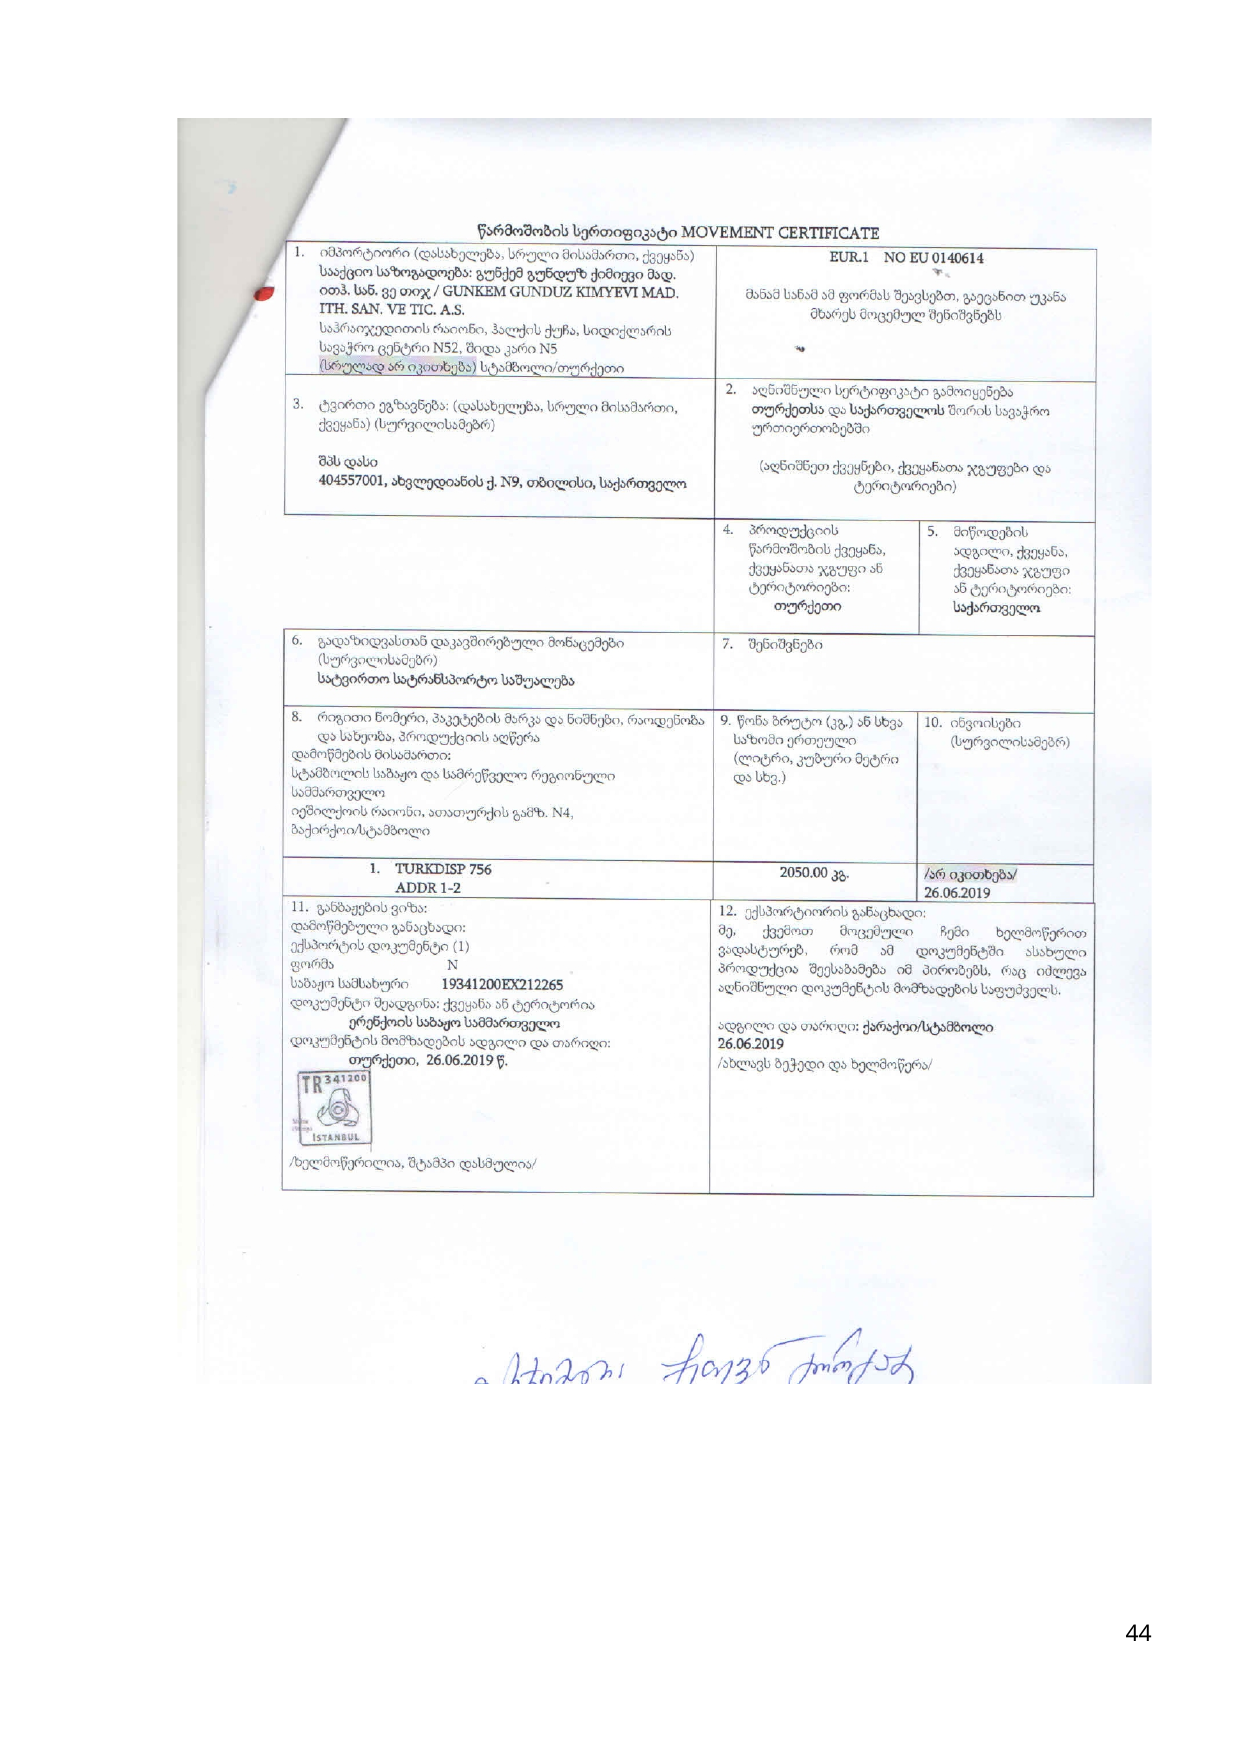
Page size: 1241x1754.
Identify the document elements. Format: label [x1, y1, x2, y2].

picture [177, 118, 1152, 1384]
